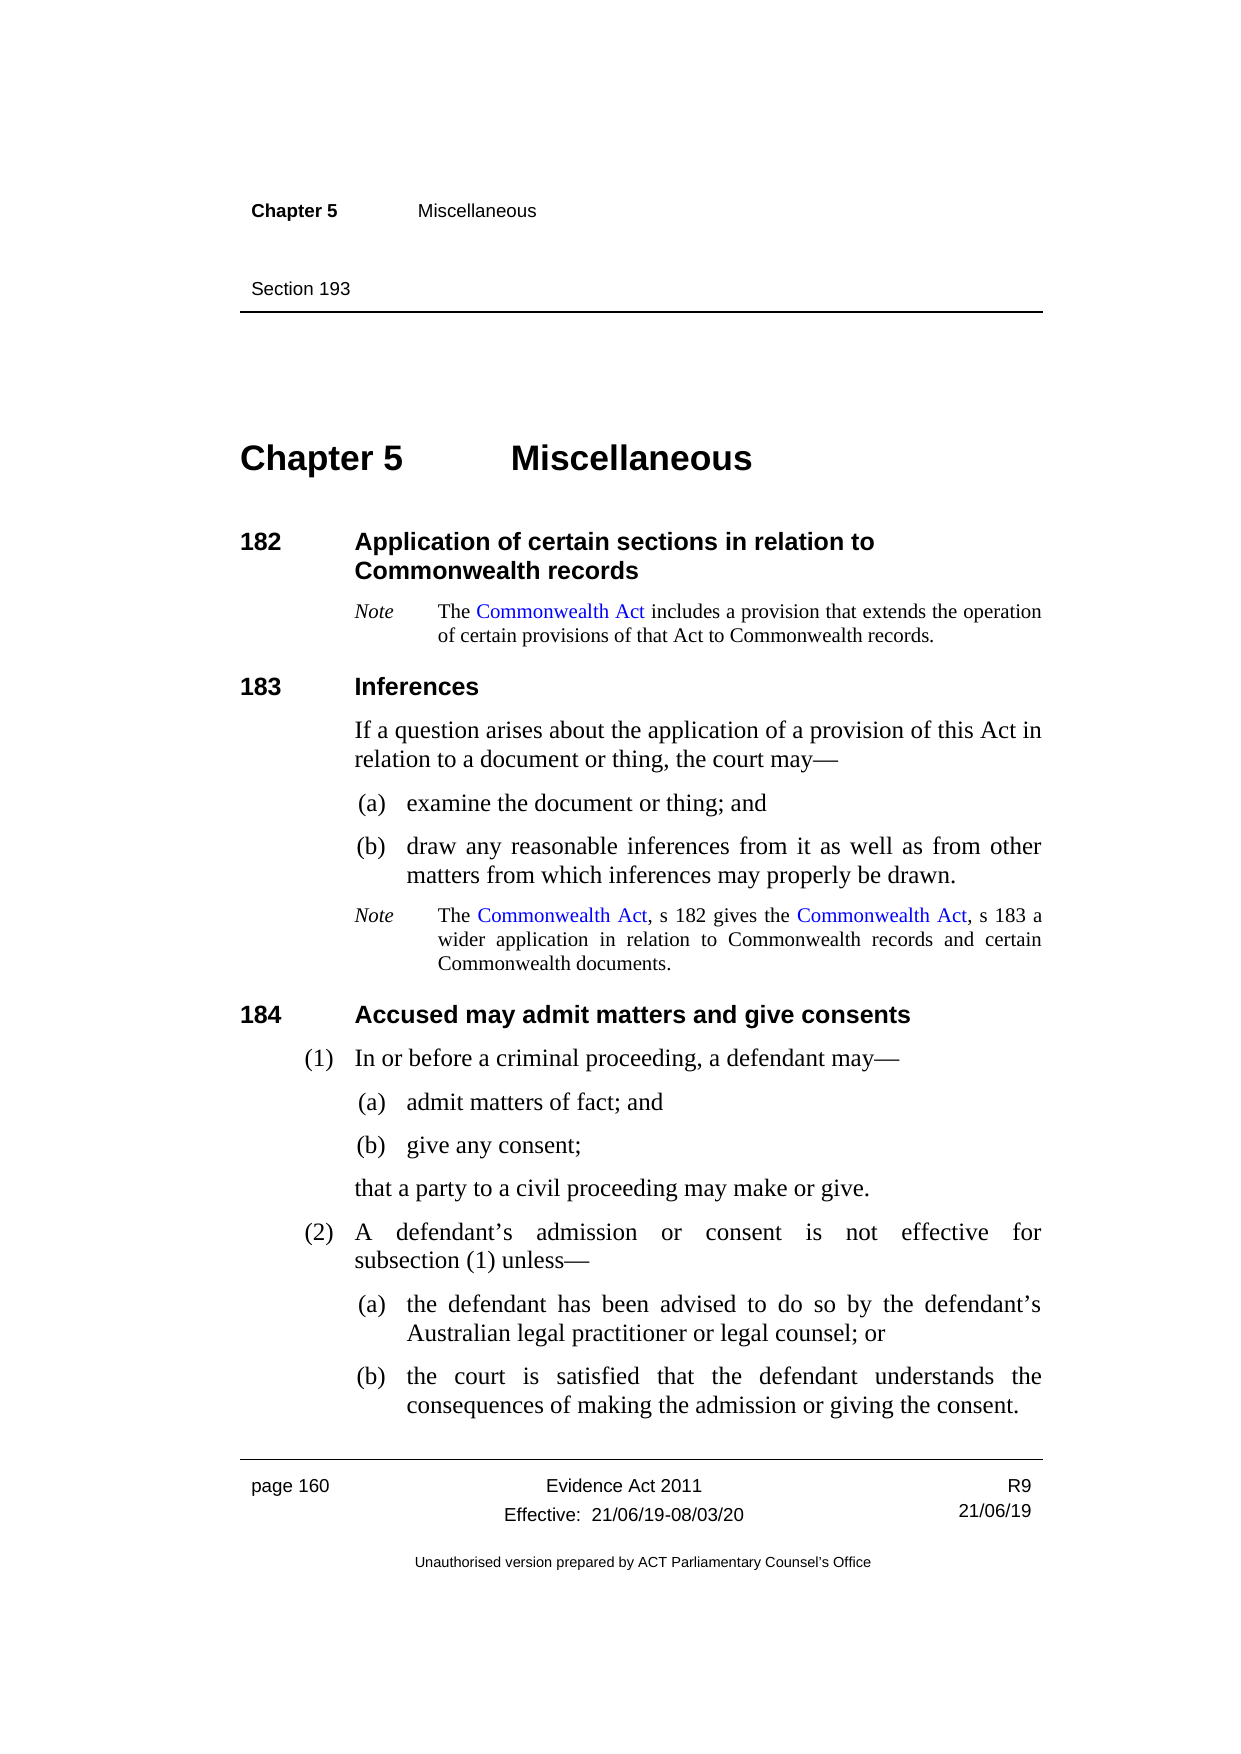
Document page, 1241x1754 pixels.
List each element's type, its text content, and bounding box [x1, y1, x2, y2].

text Chapter 5 Miscellaneous [240, 437, 1042, 478]
text (a) admit matters of fact; and [240, 1087, 1042, 1116]
text (2) A defendant’s admission or consent is not effective for subsection (1) unless— [240, 1217, 1042, 1274]
text (b) give any consent; [240, 1130, 1042, 1159]
text 183 Inferences [240, 672, 1042, 701]
text (a) the defendant has been advised to do so by the defendant’s Australian legal practitioner or legal counsel; or [240, 1289, 1042, 1346]
text Note The Commonwealth Act includes a provision that extends the operation of certain provisions of that Act to Commonwealth records. [354, 599, 1042, 647]
text (1) In or before a criminal proceeding, a defendant may— [240, 1043, 1042, 1072]
text If a question arises about the application of a provision of this Act in relation to a document or thing, the court may— [354, 716, 1042, 773]
text 184 Accused may admit matters and give consents [240, 1000, 1042, 1029]
text 182 Application of certain sections in relation to Commonwealth records [240, 527, 1042, 584]
text that a party to a civil proceeding may make or give. [354, 1173, 1042, 1202]
text (a) examine the document or thing; and [240, 788, 1042, 816]
text (b) the court is satisfied that the defendant understands the consequences of making the admission or giving the consent. [240, 1361, 1042, 1418]
text Note The Commonwealth Act, s 182 gives the Commonwealth Act, s 183 a wider application in relation to Commonwealth records and certain Commonwealth documents. [354, 903, 1042, 975]
text (b) draw any reasonable inferences from it as well as from other matters from which inferences may properly be drawn. [240, 831, 1042, 888]
